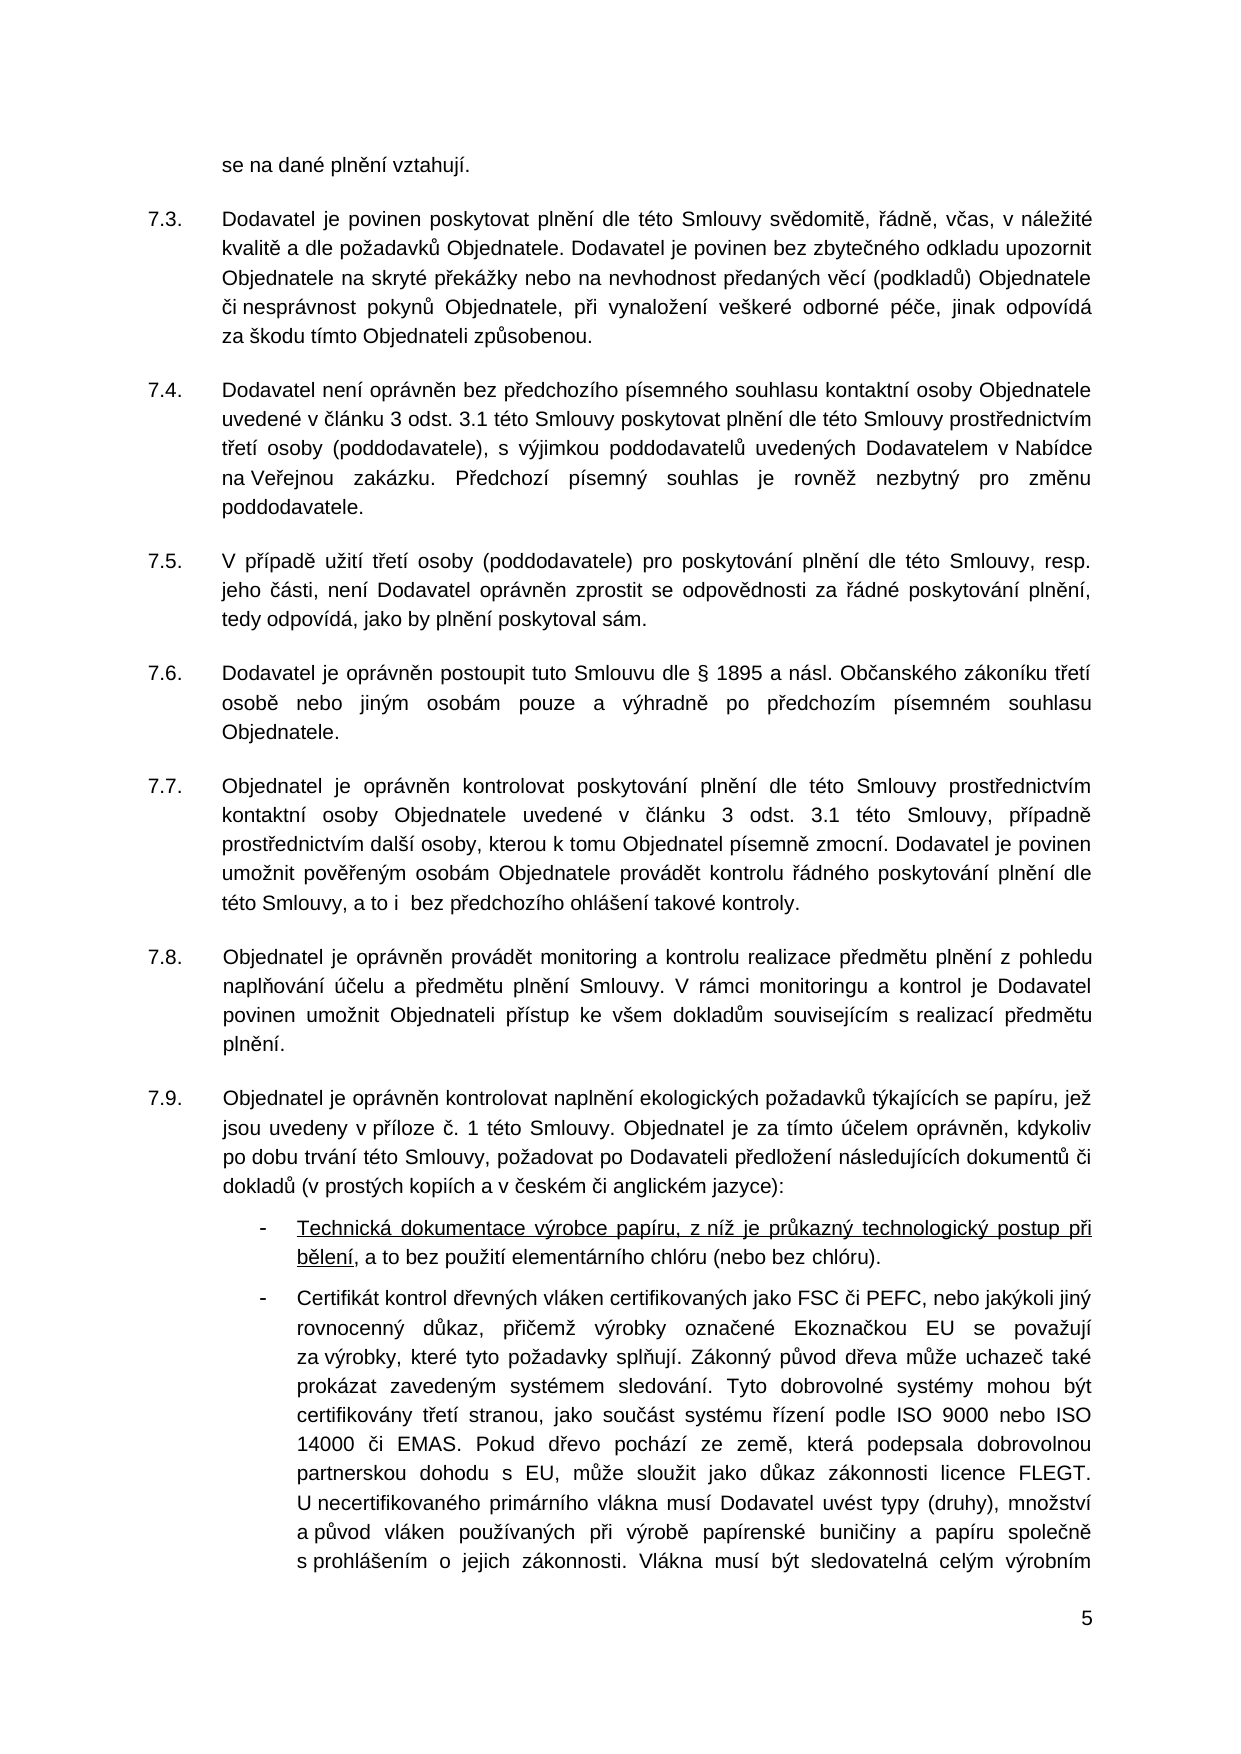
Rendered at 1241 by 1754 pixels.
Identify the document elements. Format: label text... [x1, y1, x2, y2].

list Objednatel je oprávněn kontrolovat naplnění ekologických požadavků týkajících se papíru, jež jsou uvedeny v příloze č. 1 této Smlouvy. Objednatel je za tímto účelem oprávněn, kdykoliv po dobu trvání této Smlouvy, požadovat po Dodavateli předložení následujících dokumentů či dokladů (v prostých kopiích a v českém či anglickém jazyce): [148, 1081, 1092, 1198]
list V případě užití třetí osoby (poddodavatele) pro poskytování plnění dle této Smlouvy, resp. jeho části, není Dodavatel oprávněn zprostit se odpovědnosti za řádné poskytování plnění, tedy odpovídá, jako by plnění poskytoval sám. [148, 543, 1092, 631]
list Objednatel je oprávněn kontrolovat poskytování plnění dle této Smlouvy prostřednictvím kontaktní osoby Objednatele uvedené v článku 3 odst. 3.1 této Smlouvy, případně prostřednictvím další osoby, kterou k tomu Objednatel písemně zmocní. Dodavatel je povinen umožnit pověřeným osobám Objednatele provádět kontrolu řádného poskytování plnění dle této Smlouvy, a to i bez předchozího ohlášení takové kontroly. [148, 768, 1092, 914]
list Dodavatel není oprávněn bez předchozího písemného souhlasu kontaktní osoby Objednatele uvedené v článku 3 odst. 3.1 této Smlouvy poskytovat plnění dle této Smlouvy prostřednictvím třetí osoby (poddodavatele), s výjimkou poddodavatelů uvedených Dodavatelem v Nabídce na Veřejnou zakázku. Předchozí písemný souhlas je rovněž nezbytný pro změnu poddodavatele. [148, 373, 1092, 518]
list Dodavatel je oprávněn postoupit tuto Smlouvu dle § 1895 a násl. Občanského zákoníku třetí osobě nebo jiným osobám pouze a výhradně po předchozím písemném souhlasu Objednatele. [148, 656, 1092, 743]
list Objednatel je oprávněn provádět monitoring a kontrolu realizace předmětu plnění z pohledu naplňování účelu a předmětu plnění Smlouvy. V rámci monitoringu a kontrol je Dodavatel povinen umožnit Objednateli přístup ke všem dokladům souvisejícím s realizací předmětu plnění. [148, 939, 1092, 1056]
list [148, 148, 1092, 177]
list Dodavatel je povinen poskytovat plnění dle této Smlouvy svědomitě, řádně, včas, v náležité kvalitě a dle požadavků Objednatele. Dodavatel je povinen bez zbytečného odkladu upozornit Objednatele na skryté překážky nebo na nevhodnost předaných věcí (podkladů) Objednatele či nesprávnost pokynů Objednatele, při vynaložení veškeré odborné péče, jinak odpovídá za škodu tímto Objednateli způsobenou. [148, 202, 1092, 348]
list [259, 1281, 1092, 1573]
list Technická dokumentace výrobce papíru, z níž je průkazný technologický postup při bělení, a to bez použití elementárního chlóru (nebo bez chlóru). [259, 1210, 1092, 1268]
